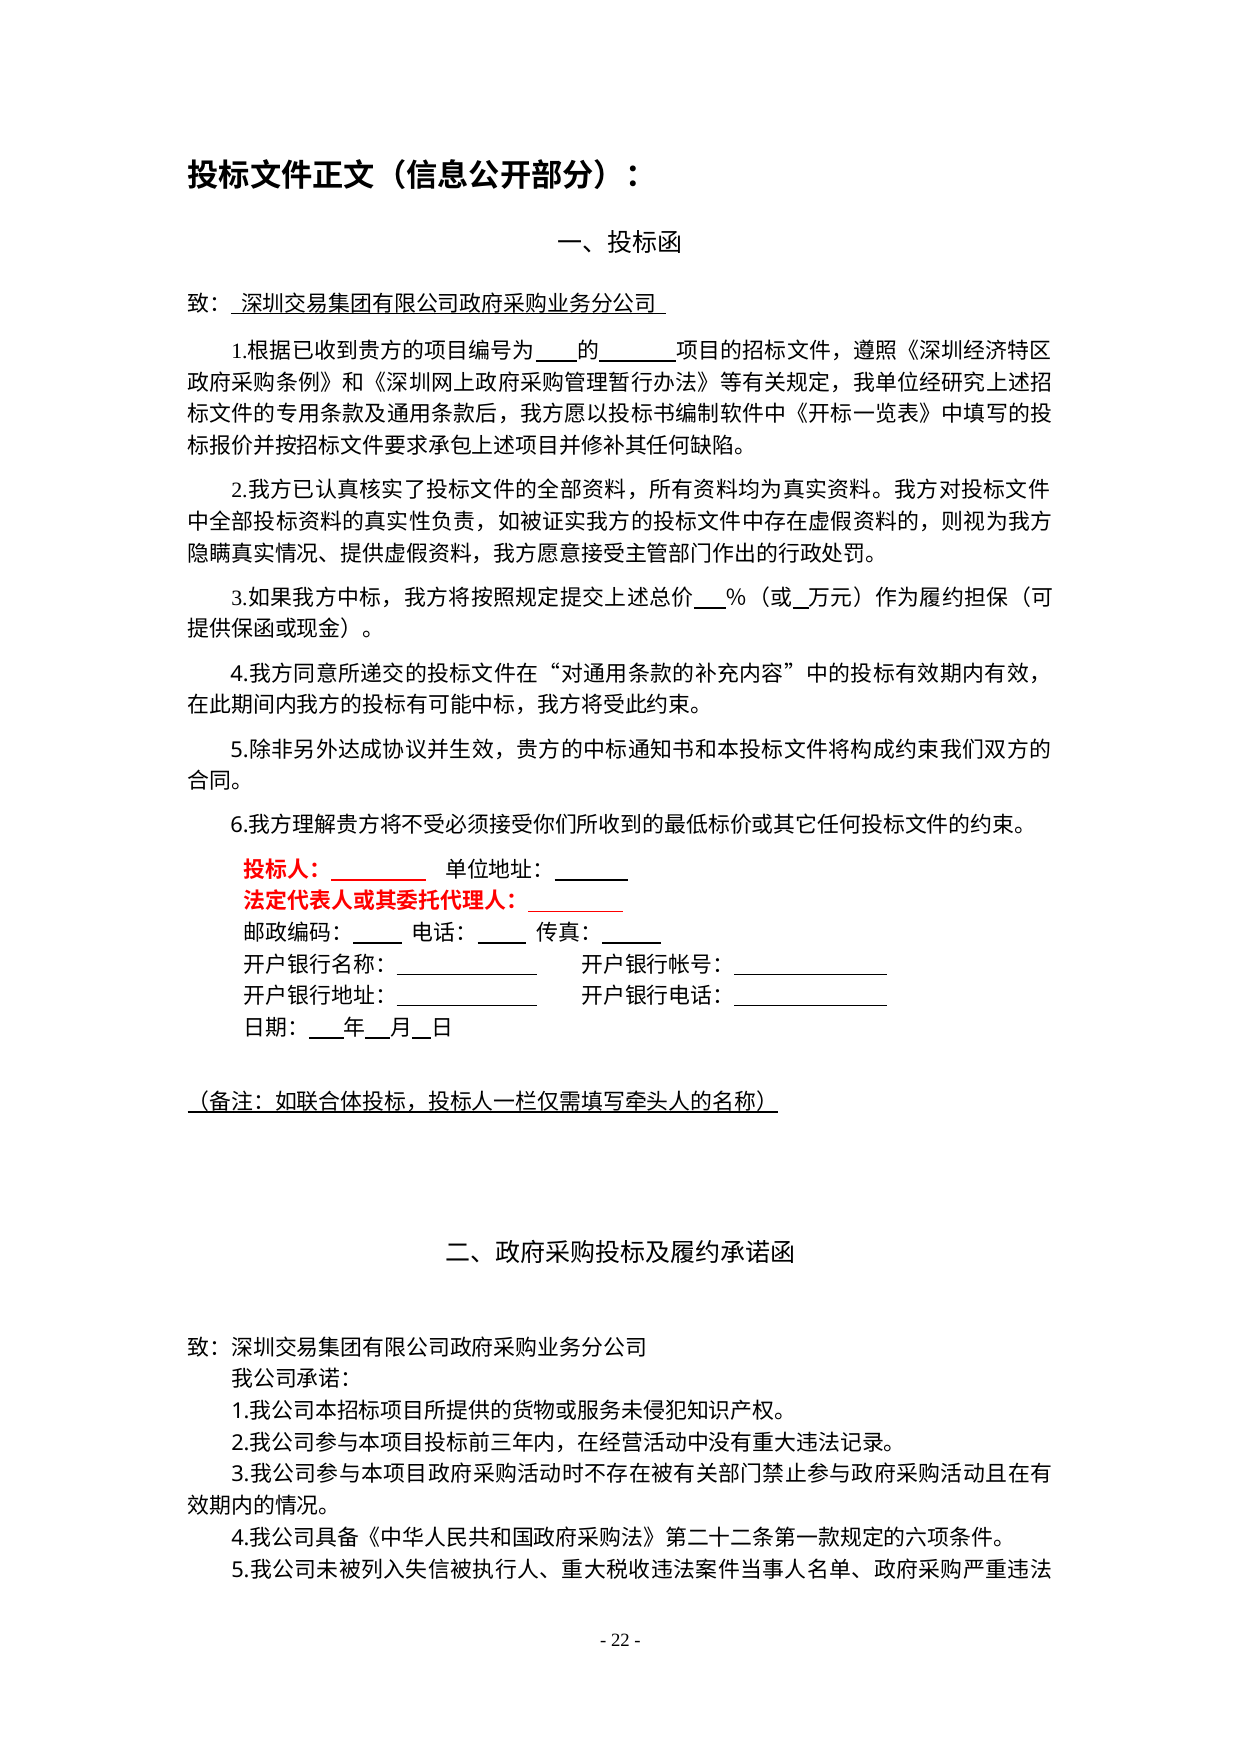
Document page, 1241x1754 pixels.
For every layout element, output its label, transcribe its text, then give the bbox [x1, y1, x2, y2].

text 2.我公司参与本项目投标前三年内，在经营活动中没有重大违法记录。 [187, 1425, 1053, 1456]
text 致：深圳交易集团有限公司政府采购业务分公司 [187, 1329, 1053, 1361]
text 致： 深圳交易集团有限公司政府采购业务分公司 [187, 286, 1053, 317]
subtitle 一、投标函 [187, 222, 1053, 258]
text 投标文件正文（信息公开部分）： [187, 150, 1053, 195]
text 4.我公司具备《中华人民共和国政府采购法》第二十二条第一款规定的六项条件。 [187, 1520, 1053, 1552]
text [187, 1552, 1053, 1583]
subtitle 二、政府采购投标及履约承诺函 [187, 1232, 1053, 1268]
text 我公司承诺： [187, 1361, 1138, 1393]
text 法定代表人或其委托代理人： [243, 883, 1053, 915]
text 3.如果我方中标，我方将按照规定提交上述总价 ％（或 万元）作为履约担保（可提供保函或现金）。 [187, 580, 1053, 643]
text 5.除非另外达成协议并生效，贵方的中标通知书和本投标文件将构成约束我们双方的合同。 [187, 732, 1053, 795]
text 邮政编码： 电话： 传真： [243, 915, 1053, 947]
text 4.我方同意所递交的投标文件在“对通用条款的补充内容”中的投标有效期内有效，在此期间内我方的投标有可能中标，我方将受此约束。 [187, 656, 1053, 719]
text 1.我公司本招标项目所提供的货物或服务未侵犯知识产权。 [187, 1393, 1053, 1425]
text 1.根据已收到贵方的项目编号为 的 项目的招标文件，遵照《深圳经济特区政府采购条例》和《深圳网上政府采购管理暂行办法》等有关规定，我单位经研究上述招标文件的专用条款及通用条款后，我方愿以投标书编制软件中《开标一览表》中填写的投标报价并按招标文件要求承包上述项目并修补其任何缺陷。 [187, 333, 1053, 460]
text （备注：如联合体投标，投标人一栏仅需填写牵头人的名称） [187, 1084, 1053, 1116]
text 6.我方理解贵方将不受必须接受你们所收到的最低标价或其它任何投标文件的约束。 [187, 807, 1053, 839]
text 开户银行名称： 开户银行帐号： [243, 947, 1053, 978]
text 3.我公司参与本项目政府采购活动时不存在被有关部门禁止参与政府采购活动且在有效期内的情况。 [187, 1456, 1053, 1520]
text 开户银行地址： 开户银行电话： [243, 978, 1053, 1010]
text 投标人： 单位地址： [243, 852, 1053, 883]
text 日期： 年 月 日 [187, 1010, 1053, 1042]
text 2.我方已认真核实了投标文件的全部资料，所有资料均为真实资料。我方对投标文件中全部投标资料的真实性负责，如被证实我方的投标文件中存在虚假资料的，则视为我方隐瞒真实情况、提供虚假资料，我方愿意接受主管部门作出的行政处罚。 [187, 472, 1053, 567]
